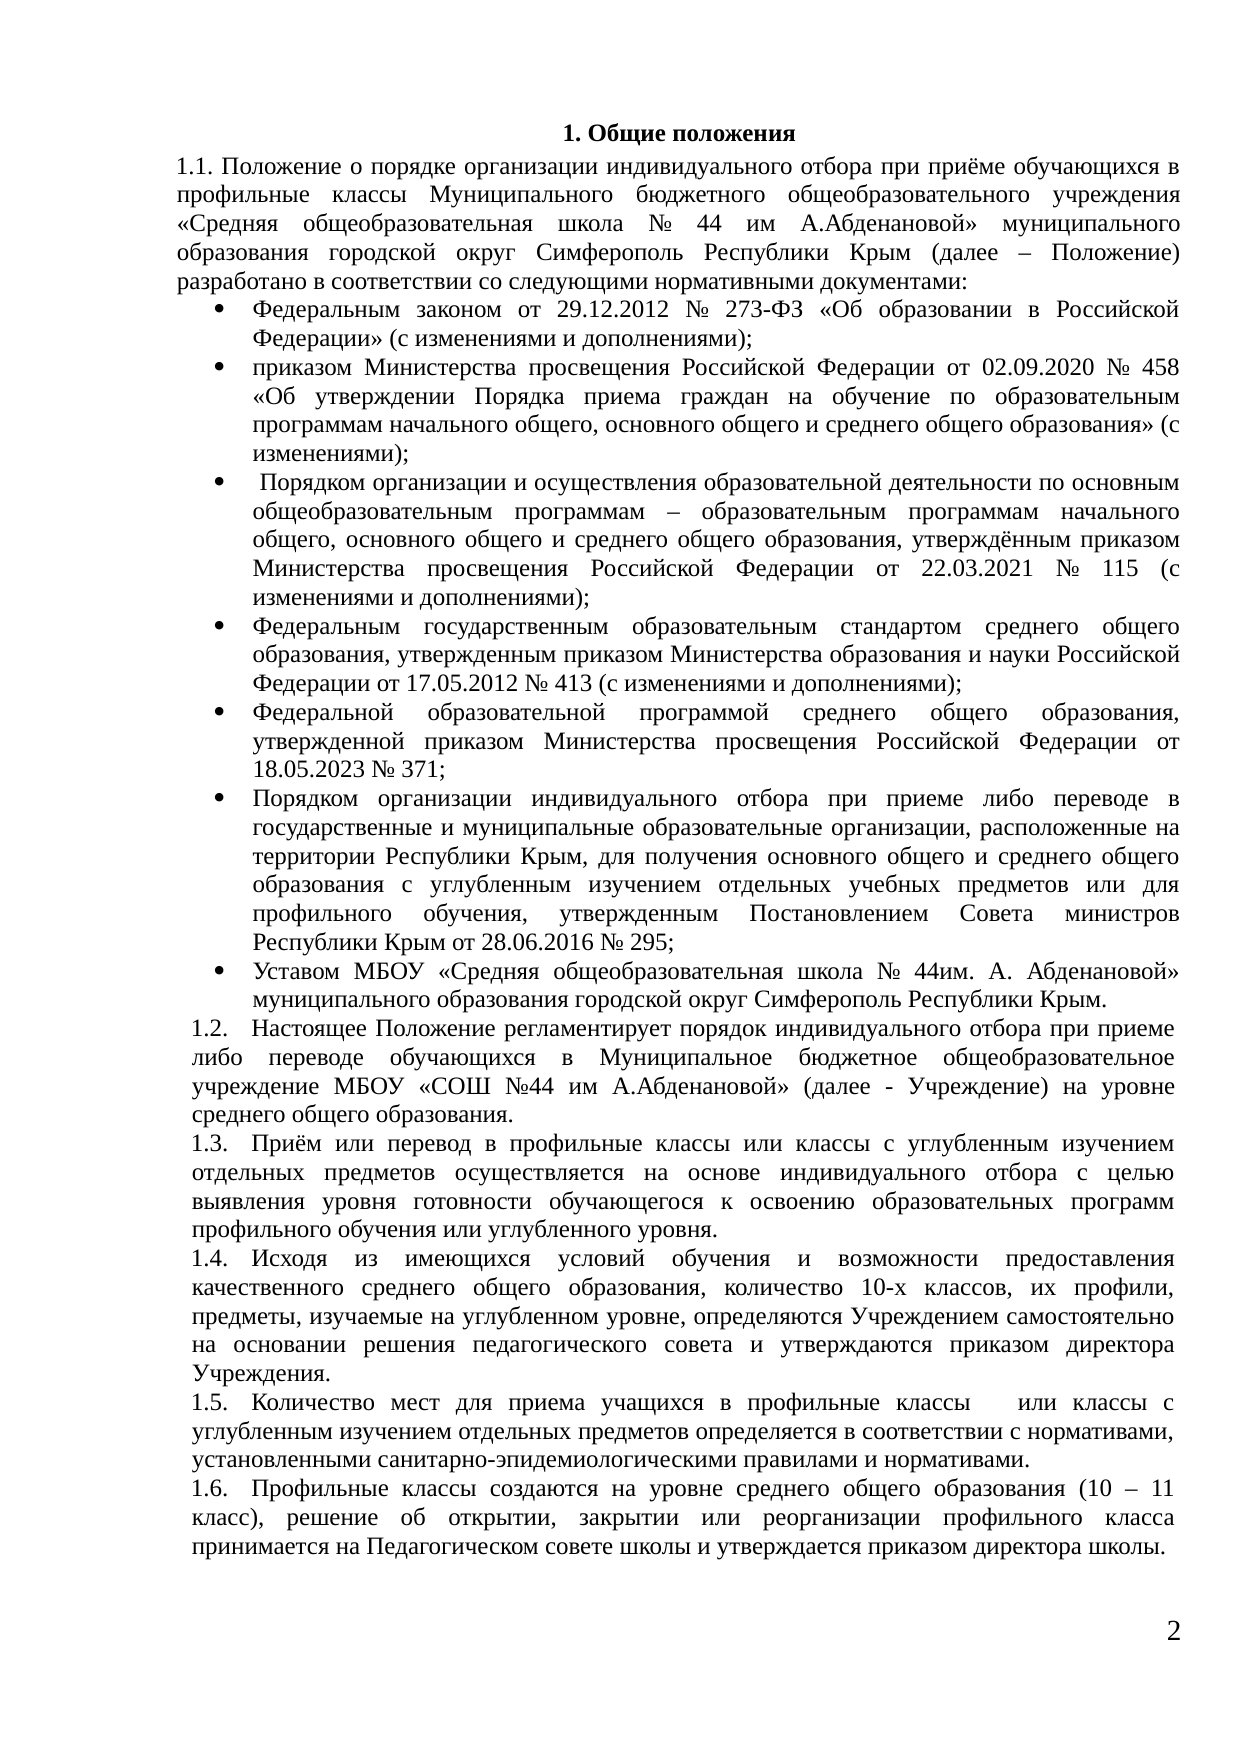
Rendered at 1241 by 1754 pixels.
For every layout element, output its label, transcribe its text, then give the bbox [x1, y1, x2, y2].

list приказом Министерства просвещения Российской Федерации от 02.09.2020 № 458 «Об утверждении Порядка приема граждан на обучение по образовательным программам начального общего, основного общего и среднего общего образования» (с изменениями); [215, 352, 1181, 467]
list Количество мест для приема учащихся в профильные классы или классы с углубленным изучением отдельных предметов определяется в соответствии с нормативами, установленными санитарно-эпидемиологическими правилами и нормативами. [191, 1387, 1175, 1473]
list Профильные классы создаются на уровне среднего общего образования (10 – 11 класс), решение об открытии, закрытии или реорганизации профильного класса принимается на Педагогическом совете школы и утверждается приказом директора школы. [191, 1473, 1175, 1559]
list Порядком организации и осуществления образовательной деятельности по основным общеобразовательным программам – образовательным программам начального общего, основного общего и среднего общего образования, утверждённым приказом Министерства просвещения Российской Федерации от 22.03.2021 № 115 (с изменениями и дополнениями); [215, 467, 1181, 611]
list Настоящее Положение регламентирует порядок индивидуального отбора при приеме либо переводе обучающихся в Муниципальное бюджетное общеобразовательное учреждение МБОУ «СОШ №44 им А.Абденановой» (далее - Учреждение) на уровне среднего общего образования. [191, 1013, 1175, 1128]
list Приём или перевод в профильные классы или классы с углубленным изучением отдельных предметов осуществляется на основе индивидуального отбора с целью выявления уровня готовности обучающегося к освоению образовательных программ профильного обучения или углубленного уровня. [191, 1128, 1175, 1243]
list Порядком организации индивидуального отбора при приеме либо переводе в государственные и муниципальные образовательные организации, расположенные на территории Республики Крым, для получения основного общего и среднего общего образования с углубленным изучением отдельных учебных предметов или для профильного обучения, утвержденным Постановлением Совета министров Республики Крым от 28.06.2016 № 295; [215, 783, 1181, 956]
text 1. Общие положения [177, 118, 1181, 147]
list Федеральным государственным образовательным стандартом среднего общего образования, утвержденным приказом Министерства образования и науки Российской Федерации от 17.05.2012 № 413 (с изменениями и дополнениями); [215, 611, 1181, 697]
text 1.1. Положение о порядке организации индивидуального отбора при приёме обучающихся в профильные классы Муниципального бюджетного общеобразовательного учреждения «Средняя общеобразовательная школа № 44 им А.Абденановой» муниципального образования городской округ Симферополь Республики Крым (далее – Положение) разработано в соответствии со следующими нормативными документами: [176, 151, 1181, 294]
list Федеральной образовательной программой среднего общего образования, утвержденной приказом Министерства просвещения Российской Федерации от 18.05.2023 № 371; [215, 697, 1181, 783]
list Исходя из имеющихся условий обучения и возможности предоставления качественного среднего общего образования, количество 10-х классов, их профили, предметы, изучаемые на углубленном уровне, определяются Учреждением самостоятельно на основании решения педагогического совета и утверждаются приказом директора Учреждения. [191, 1243, 1175, 1387]
list Федеральным законом от 29.12.2012 № 273-ФЗ «Об образовании в Российской Федерации» (с изменениями и дополнениями); [215, 294, 1181, 352]
list Уставом МБОУ «Средняя общеобразовательная школа № 44им. А. Абденановой» муниципального образования городской округ Симферополь Республики Крым. [215, 956, 1181, 1013]
